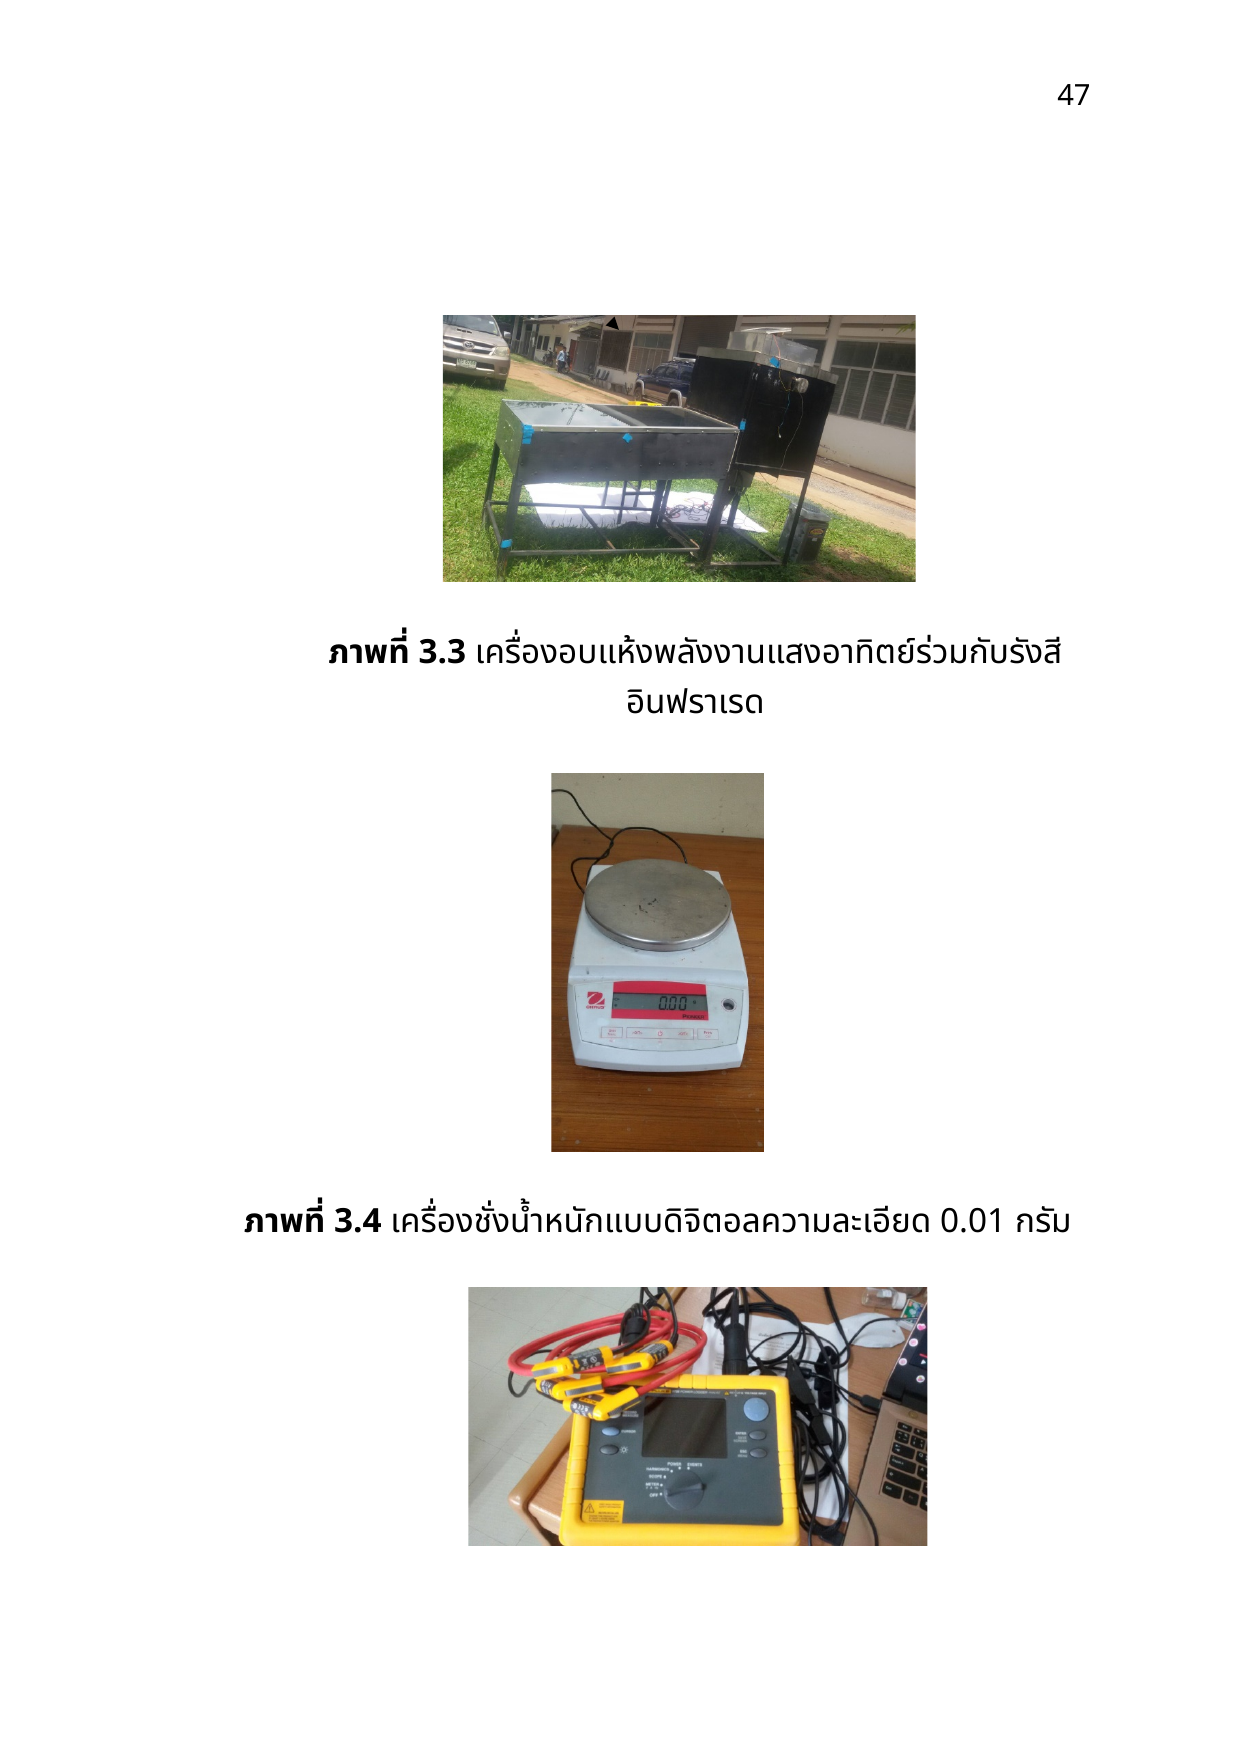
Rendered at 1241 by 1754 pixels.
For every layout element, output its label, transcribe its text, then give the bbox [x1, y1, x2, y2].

picture [468, 1287, 928, 1546]
text ภาพที่ 3.4 เครื่องชั่งน้ำหนักแบบดิจิตอลความละเอียด 0.01 กรัม [225, 1197, 1090, 1248]
picture [442, 315, 916, 582]
list ภาพที่ 3.3 เครื่องอบแห้งพลังงานแสงอาทิตย์ร่วมกับรังสีอินฟราเรด [300, 627, 1090, 728]
picture [551, 773, 764, 1152]
